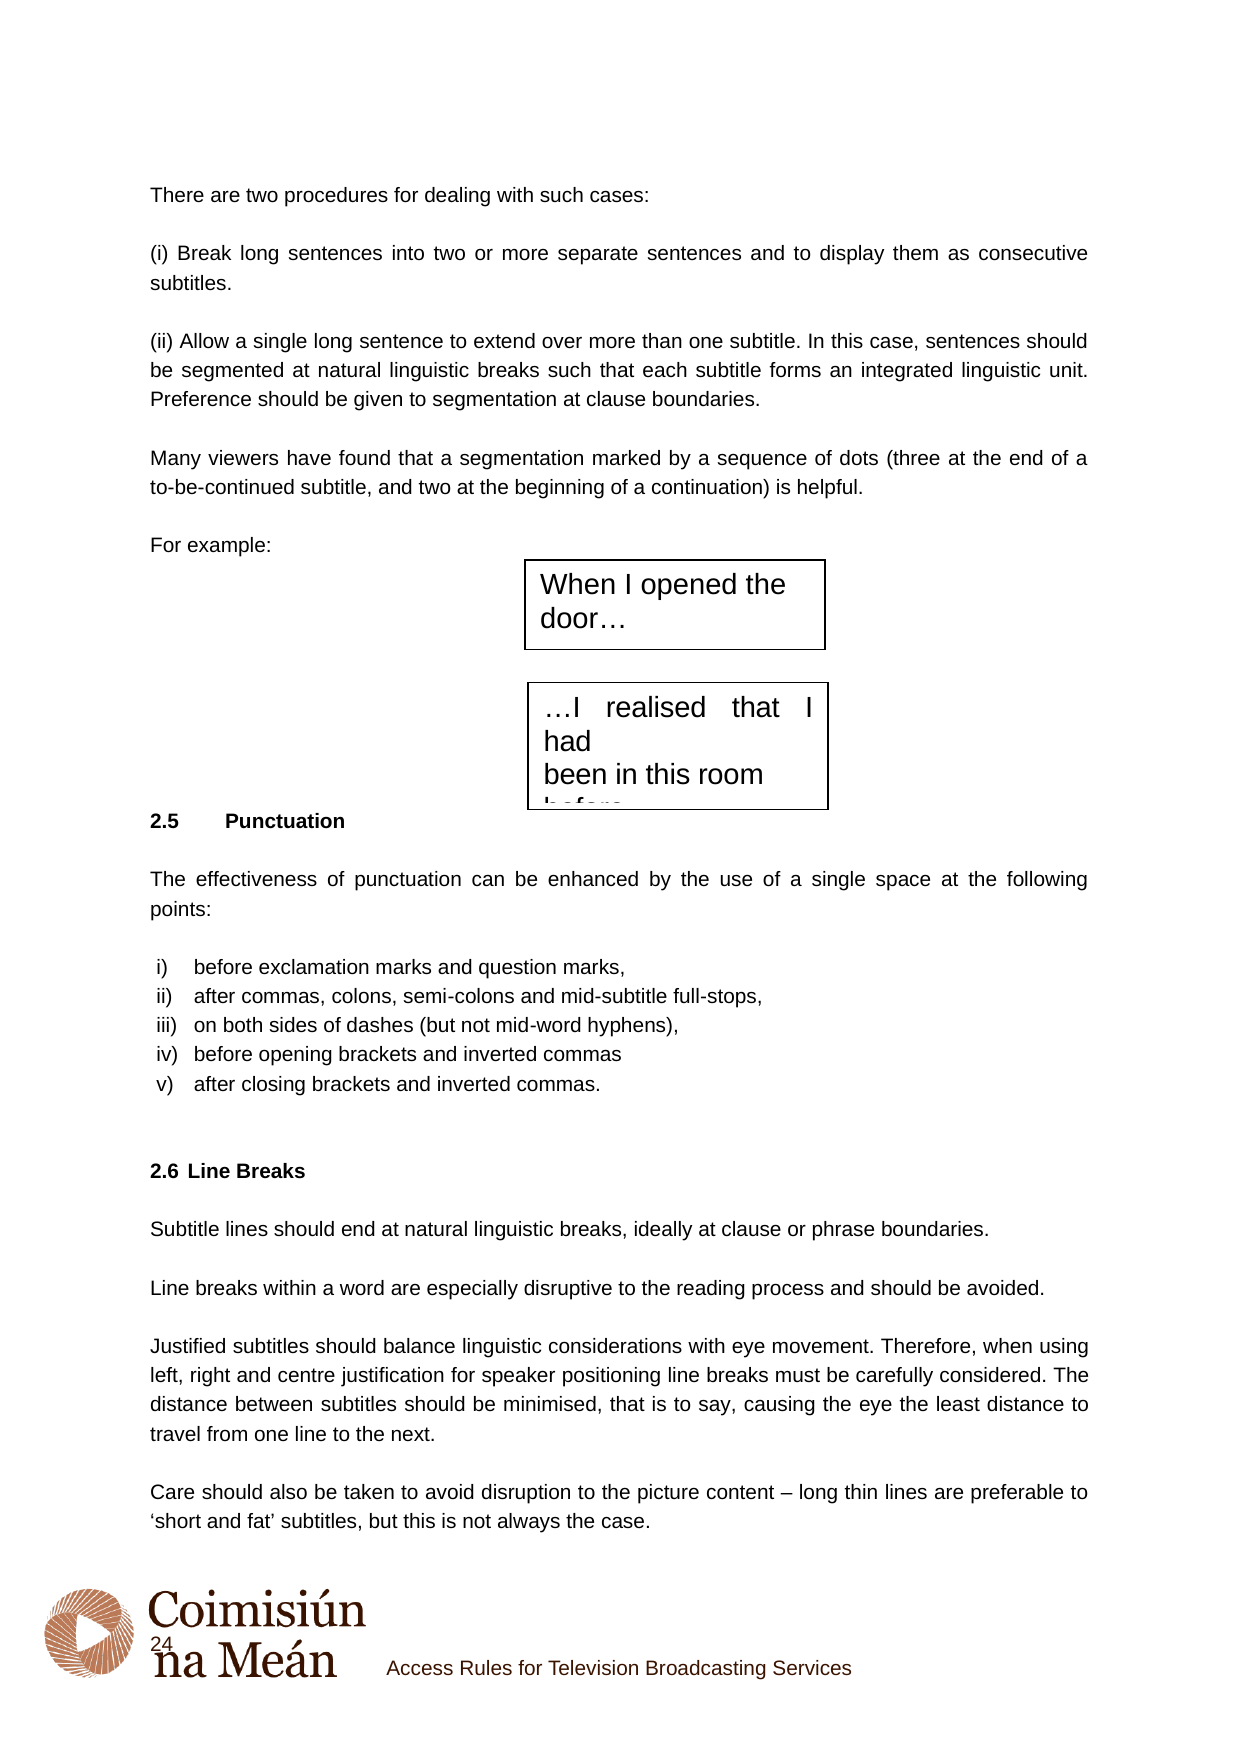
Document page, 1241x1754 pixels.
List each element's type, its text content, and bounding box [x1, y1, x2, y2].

text Care should also be taken to avoid disruption to the picture content – long thin lines are preferable to ‘short and fat’ subtitles, but this is not always the case. [150, 1476, 1090, 1534]
text Line breaks within a word are especially disruptive to the reading process and should be avoided. [150, 1272, 1090, 1301]
list after closing brackets and inverted commas. [156, 1068, 1090, 1097]
list before exclamation marks and question marks, [156, 951, 1090, 980]
text (i) Break long sentences into two or more separate sentences and to display them as consecutive subtitles. [150, 237, 1090, 296]
picture [0, 0, 1214, 1751]
text The effectiveness of punctuation can be enhanced by the use of a single space at the following points: [150, 863, 1090, 922]
text (ii) Allow a single long sentence to extend over more than one subtitle. In this case, sentences should be segmented at natural linguistic breaks such that each subtitle forms an integrated linguistic unit. Preference should be given to segmentation at clause boundaries. [150, 325, 1090, 412]
list before opening brackets and inverted commas [156, 1038, 1090, 1068]
text 2.5 Punctuation [150, 805, 1090, 834]
list on both sides of dashes (but not mid-word hyphens), [156, 1009, 1090, 1038]
text For example: [150, 529, 1090, 558]
text Justified subtitles should balance linguistic considerations with eye movement. Therefore, when using left, right and centre justification for speaker positioning line breaks must be carefully considered. The distance between subtitles should be minimised, that is to say, causing the eye the least distance to travel from one line to the next. [150, 1330, 1090, 1447]
text Many viewers have found that a segmentation marked by a sequence of dots (three at the end of a to-be-continued subtitle, and two at the beginning of a continuation) is helpful. [150, 442, 1090, 500]
text Subtitle lines should end at natural linguistic breaks, ideally at clause or phrase boundaries. [150, 1213, 1090, 1243]
text There are two procedures for dealing with such cases: [150, 179, 1090, 208]
list Line Breaks [150, 1155, 1090, 1184]
list after commas, colons, semi-colons and mid-subtitle full-stops, [156, 980, 1090, 1009]
